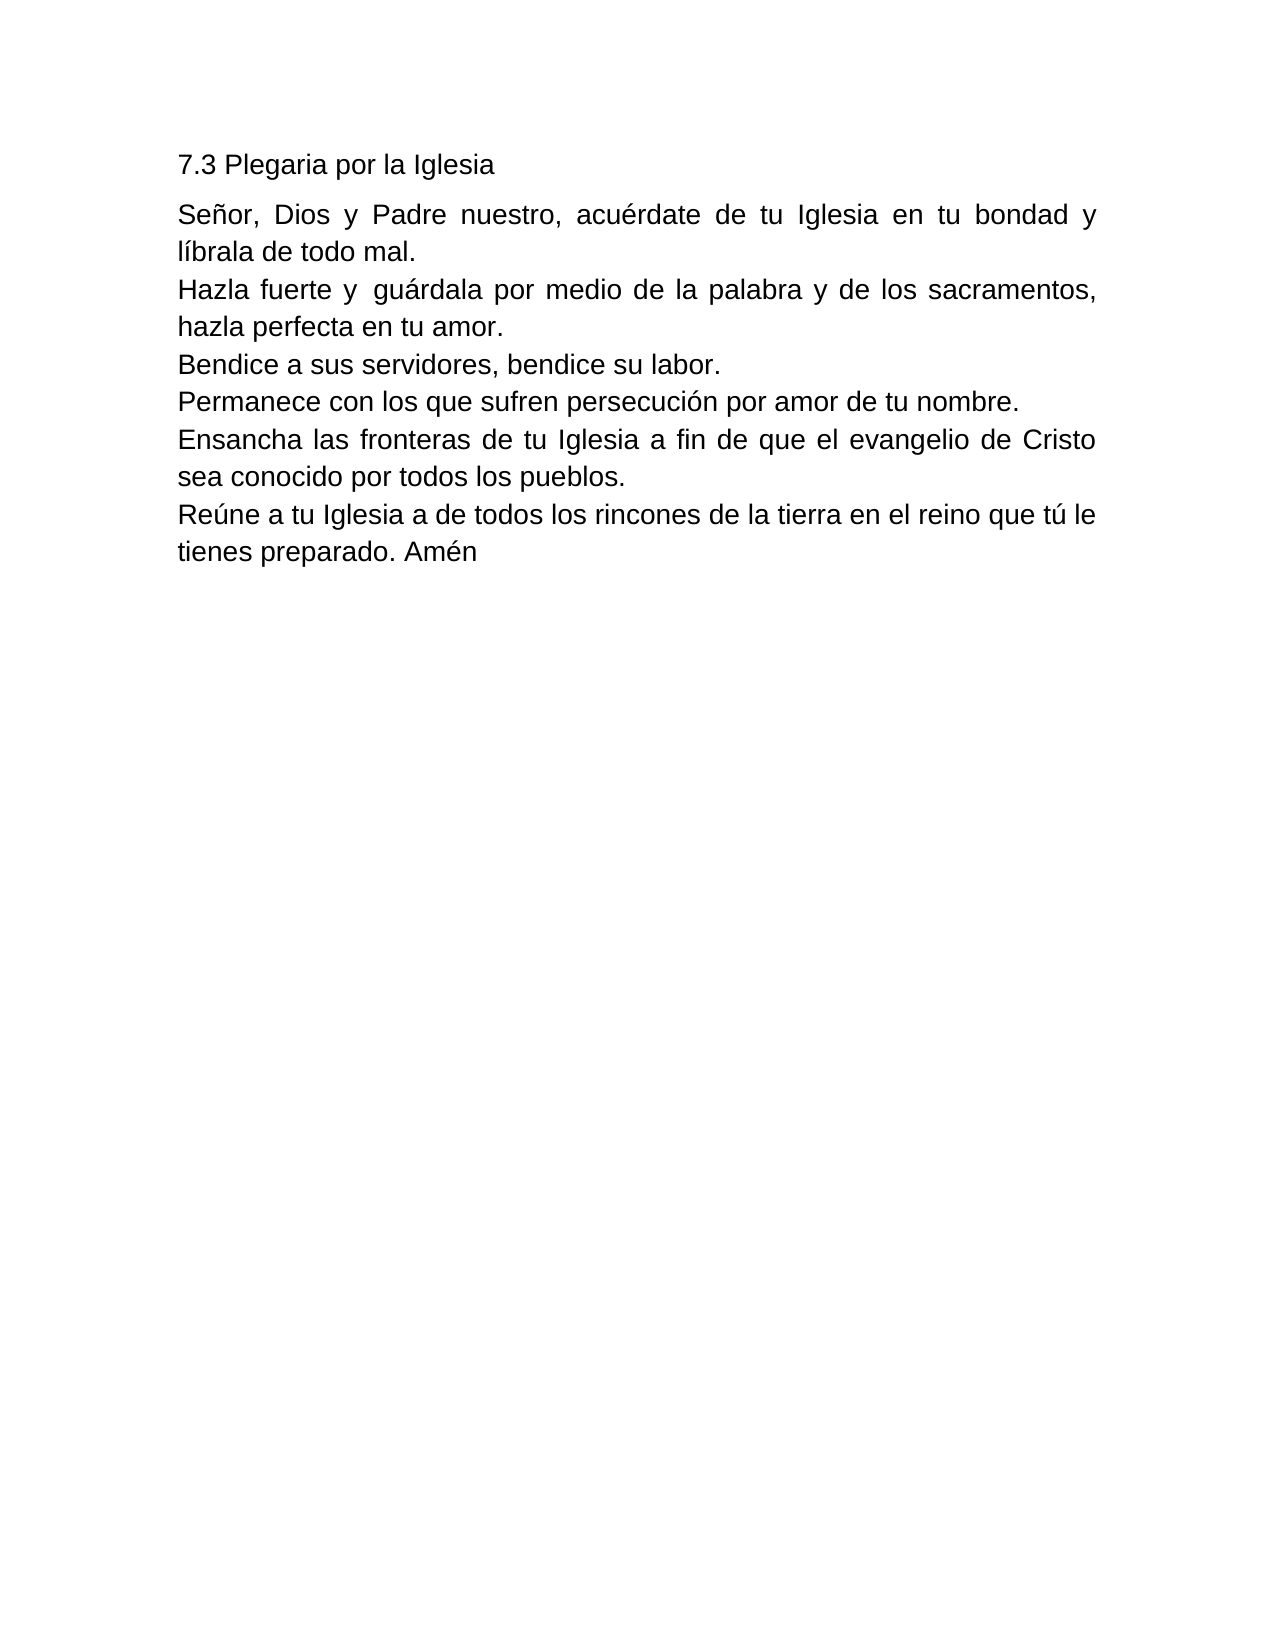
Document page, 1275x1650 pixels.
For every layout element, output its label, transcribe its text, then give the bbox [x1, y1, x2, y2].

text Señor, Dios y Padre nuestro, acuérdate de tu Iglesia en tu bondad y líbrala de todo mal. [177, 192, 1098, 267]
text Reúne a tu Iglesia a de todos los rincones de la tierra en el reino que tú le tienes preparado. Amén [177, 492, 1098, 567]
text Permanece con los que sufren persecución por amor de tu nombre. [177, 380, 1098, 417]
text Bendice a sus servidores, bendice su labor. [177, 342, 1098, 380]
text Hazla fuerte y guárdala por medio de la palabra y de los sacramentos, hazla perfecta en tu amor. [177, 267, 1098, 342]
text Ensancha las fronteras de tu Iglesia a fin de que el evangelio de Cristo sea conocido por todos los pueblos. [177, 417, 1098, 492]
text 7.3 Plegaria por la Iglesia [177, 148, 1098, 180]
